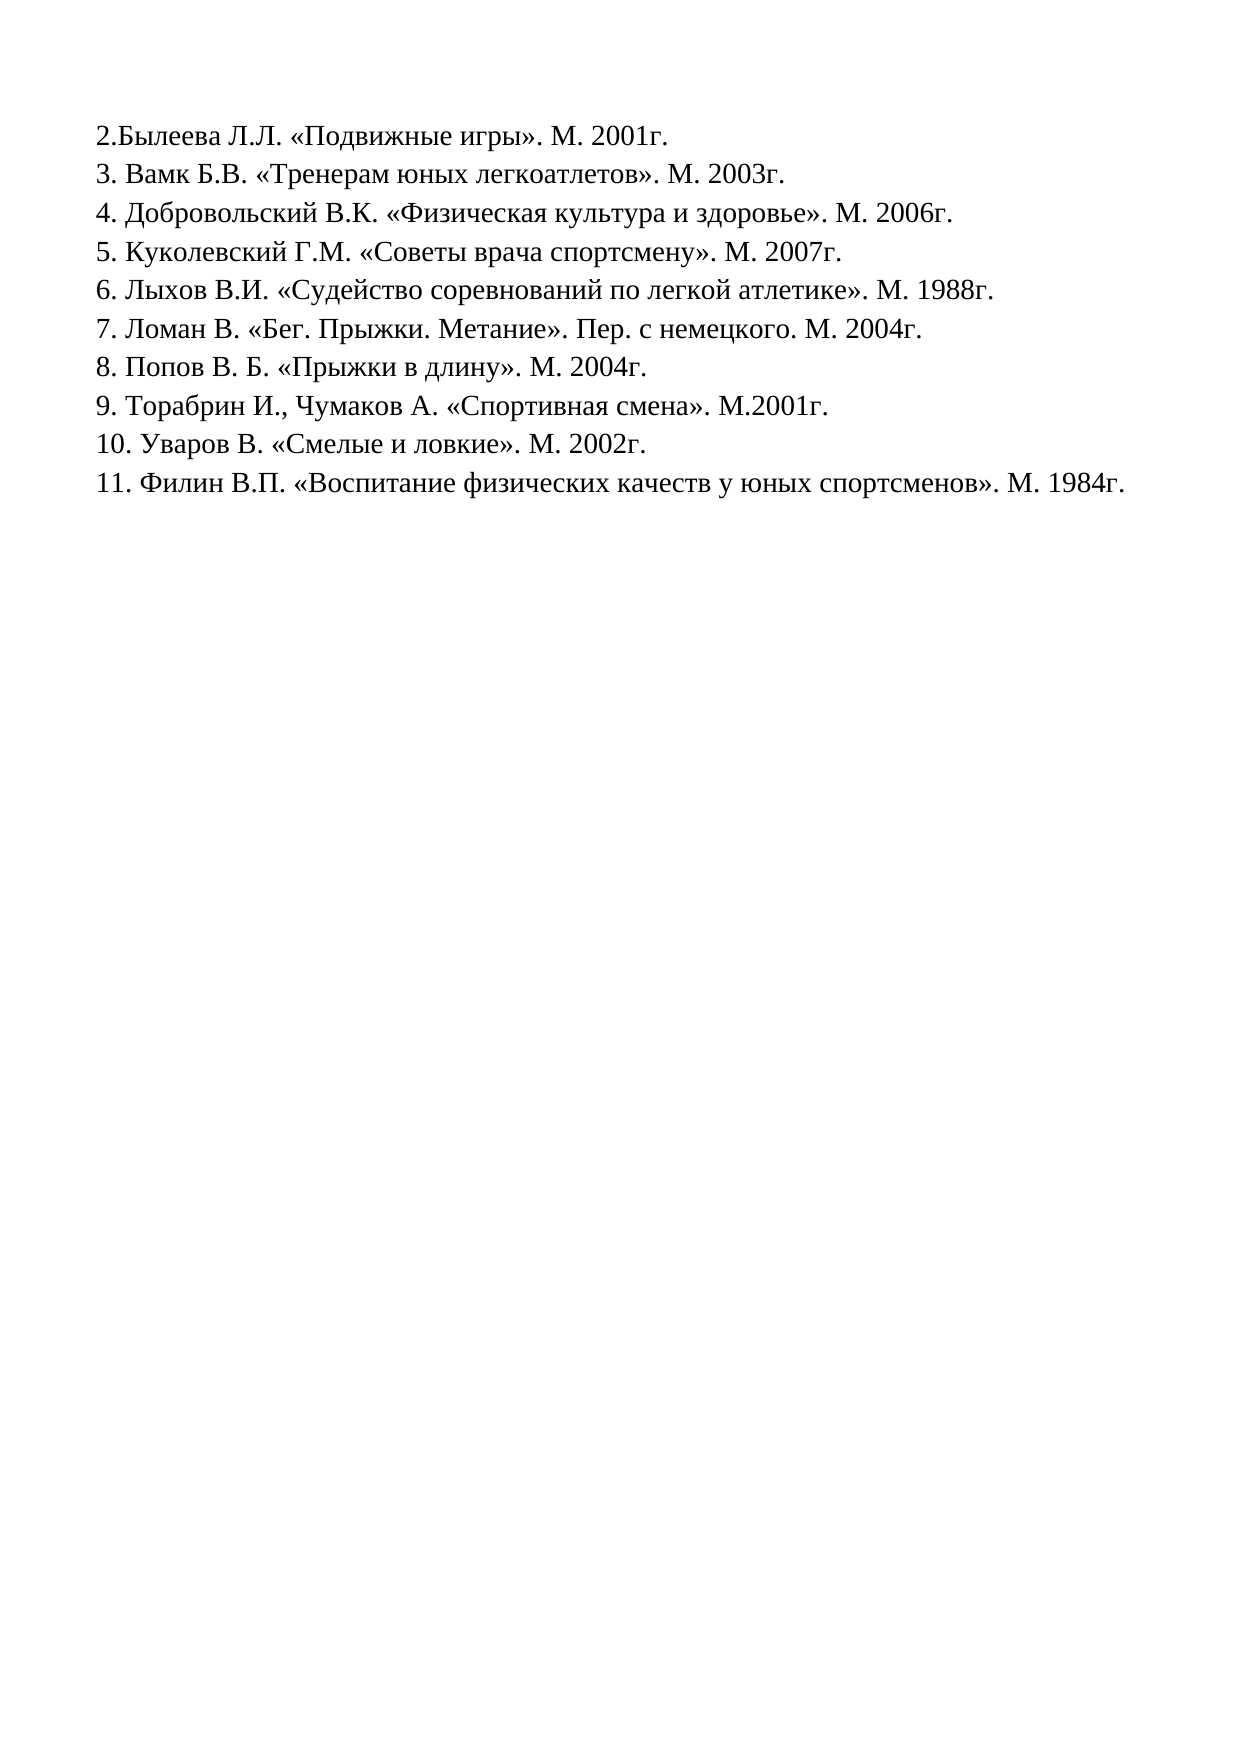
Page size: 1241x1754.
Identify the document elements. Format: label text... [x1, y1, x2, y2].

text 7. Ломан В. «Бег. Прыжки. Метание». Пер. с немецкого. М. 2004г. [59, 311, 1152, 344]
text 6. Лыхов В.И. «Судейство соревнований по легкой атлетике». М. 1988г. [59, 272, 1152, 306]
text 11. Филин В.П. «Воспитание физических качеств у юных спортсменов». М. 1984г. [59, 465, 1152, 498]
text 2.Былеева Л.Л. «Подвижные игры». М. 2001г. [59, 118, 1152, 152]
text 8. Попов В. Б. «Прыжки в длину». М. 2004г. [59, 349, 1152, 383]
text 10. Уваров В. «Смелые и ловкие». М. 2002г. [59, 426, 1152, 460]
text 5. Куколевский Г.М. «Советы врача спортсмену». М. 2007г. [59, 234, 1152, 267]
text 4. Добровольский В.К. «Физическая культура и здоровье». М. 2006г. [59, 195, 1152, 229]
text 9. Торабрин И., Чумаков А. «Спортивная смена». М.2001г. [59, 388, 1152, 421]
text 3. Вамк Б.В. «Тренерам юных легкоатлетов». М. 2003г. [59, 157, 1152, 190]
